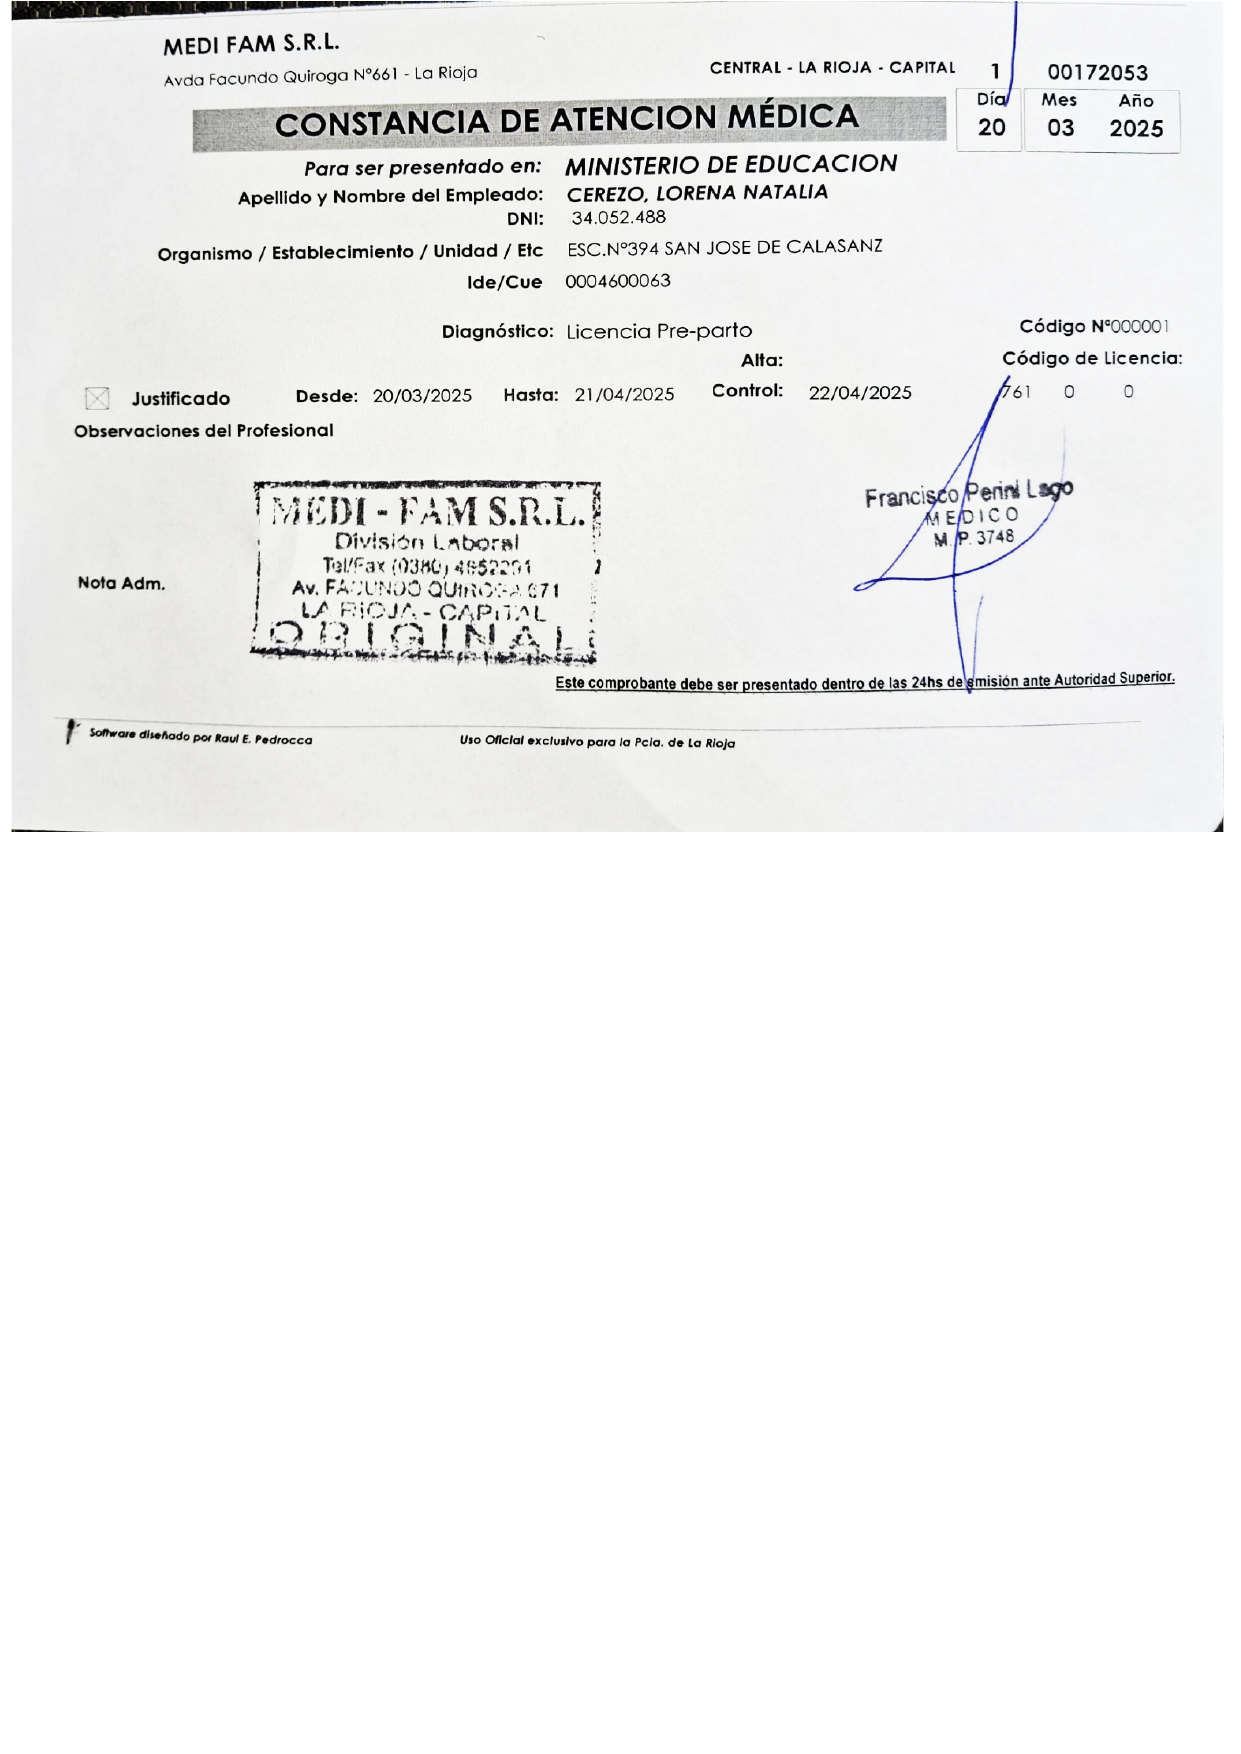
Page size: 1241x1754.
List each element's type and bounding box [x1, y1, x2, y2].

picture [11, 1, 1224, 832]
